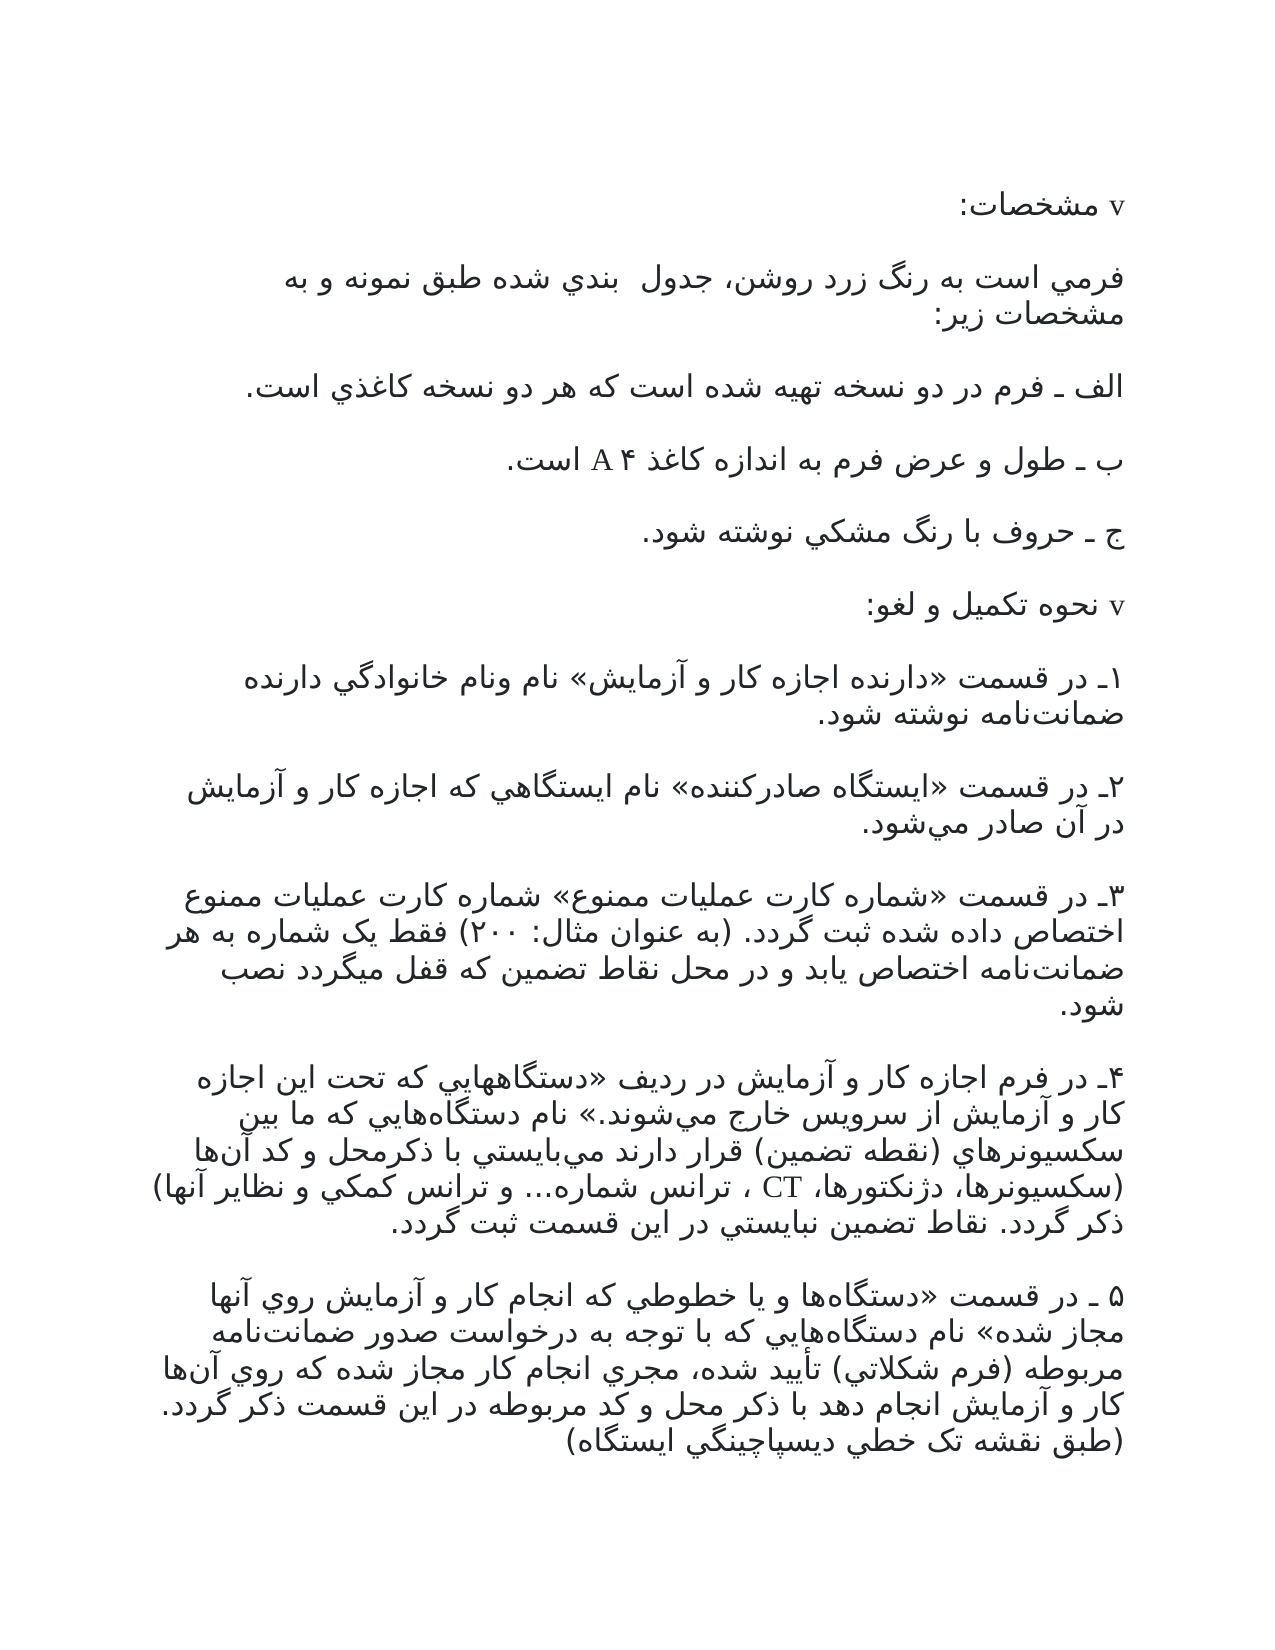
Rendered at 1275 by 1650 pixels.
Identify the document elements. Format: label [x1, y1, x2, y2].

text [150, 150, 1125, 1496]
